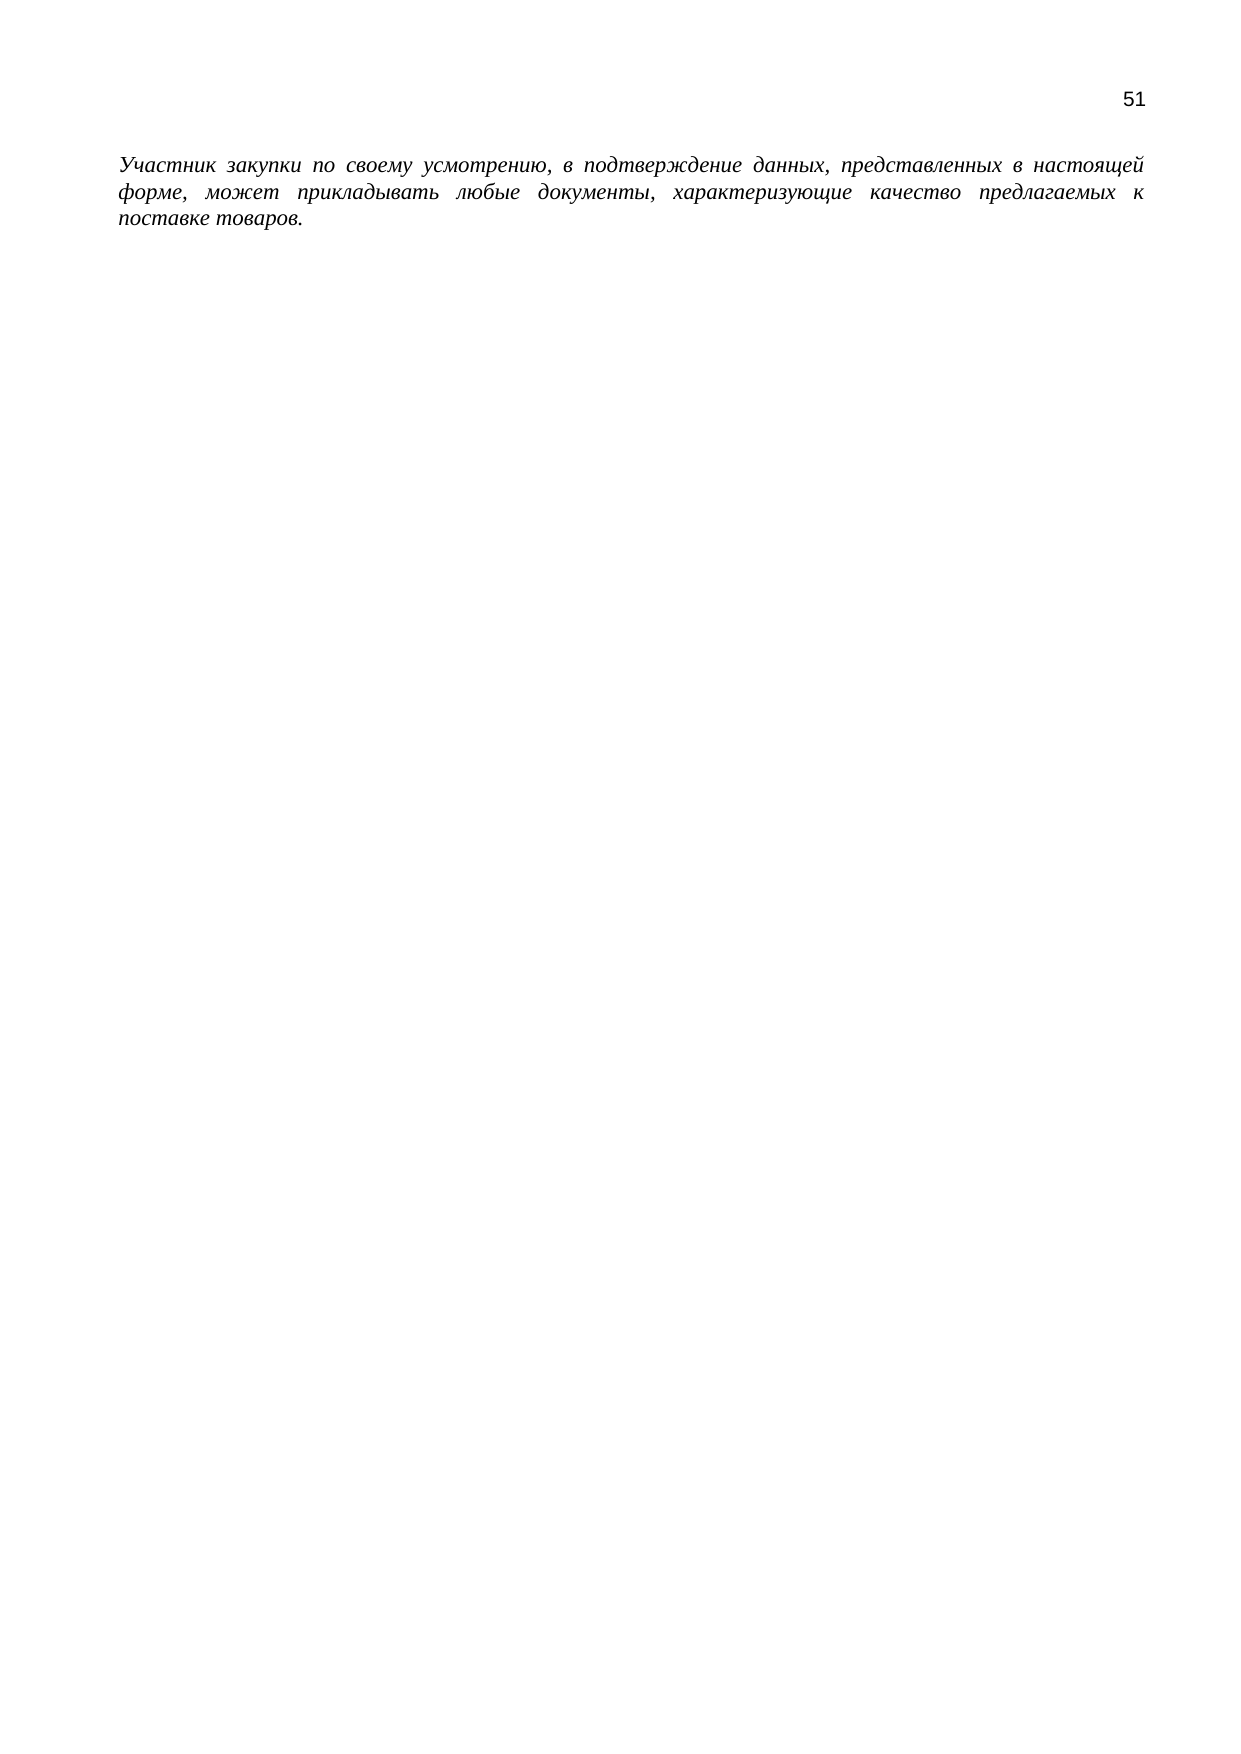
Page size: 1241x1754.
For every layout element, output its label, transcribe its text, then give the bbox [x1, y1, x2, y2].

text Участник закупки по своему усмотрению, в подтверждение данных, представленных в настоящей форме, может прикладывать любые документы, характеризующие качество предлагаемых к поставке товаров. [118, 152, 1146, 231]
